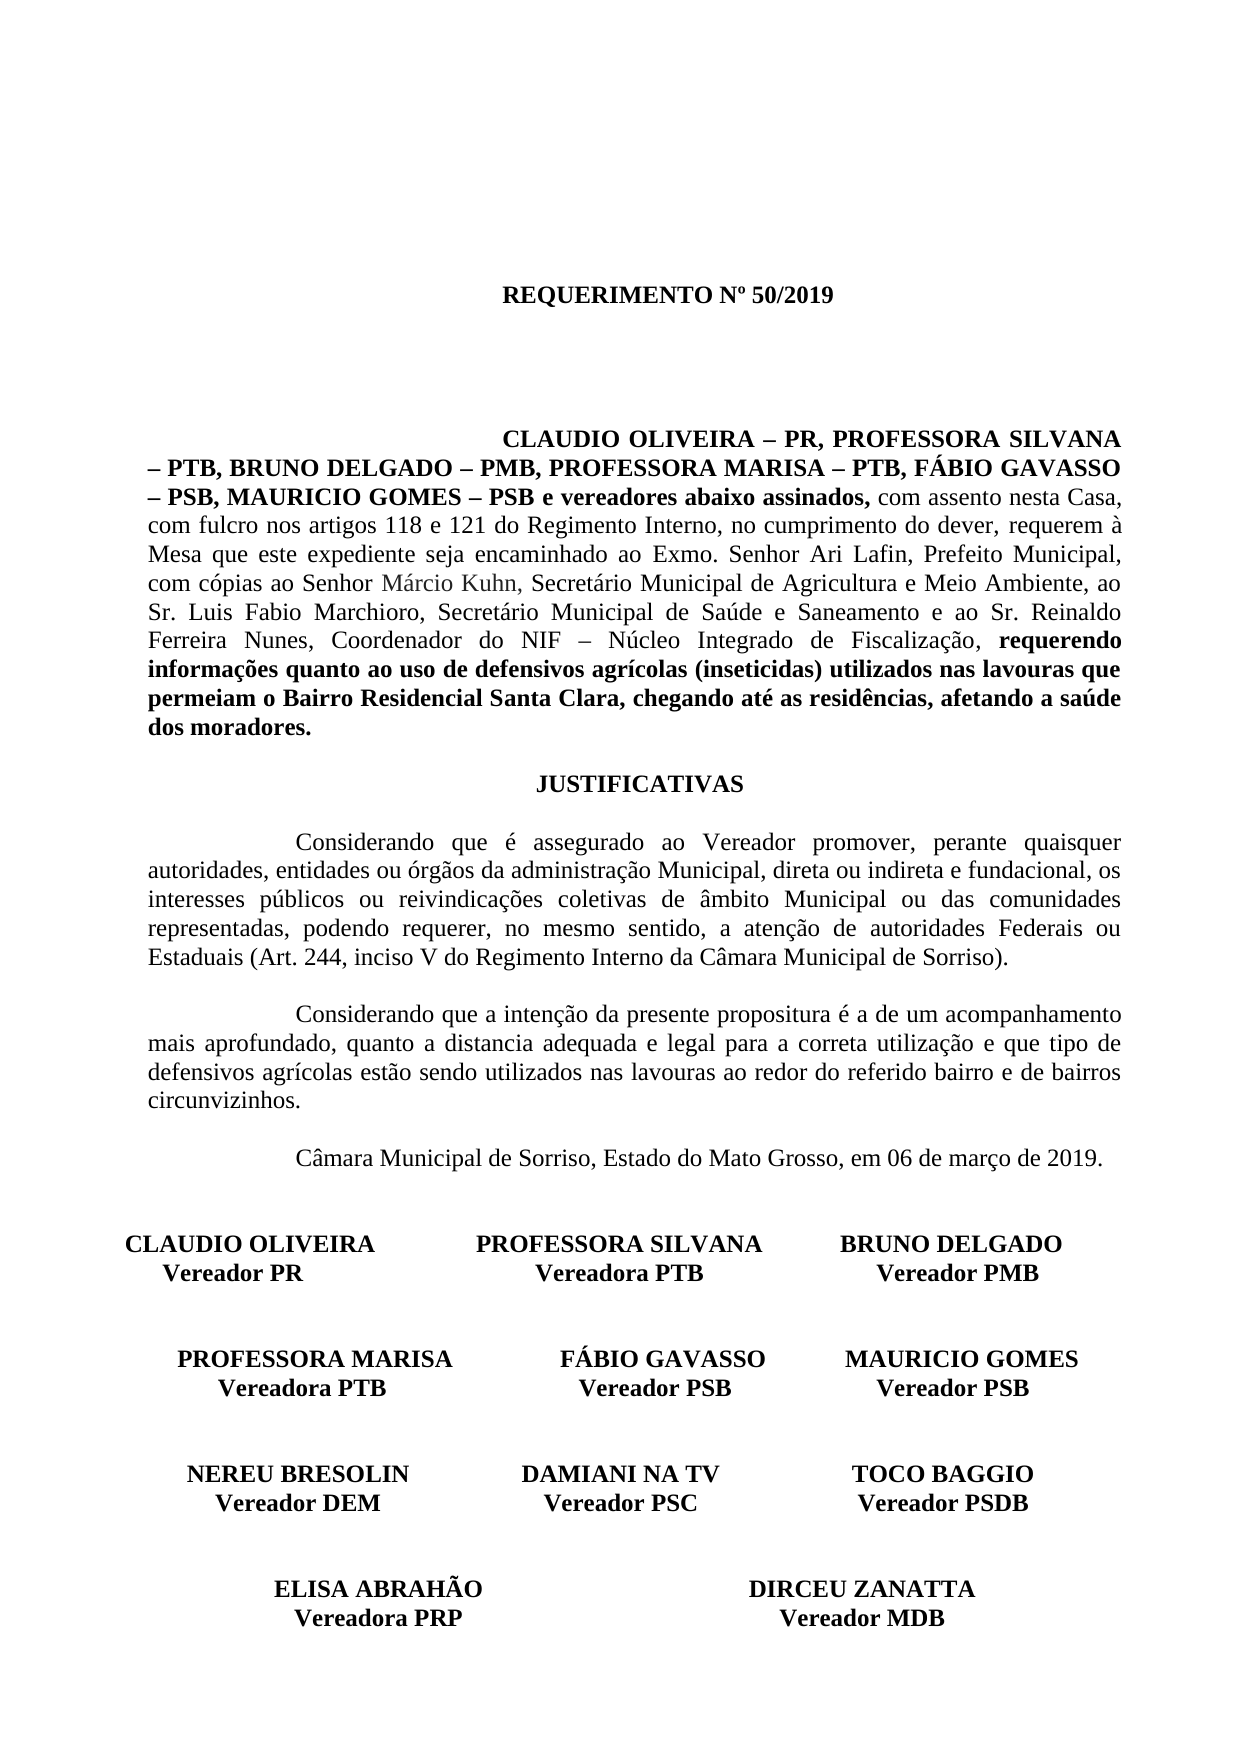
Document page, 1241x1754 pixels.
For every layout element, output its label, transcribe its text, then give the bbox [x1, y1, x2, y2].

text REQUERIMENTO Nº 50/2019 [148, 281, 1122, 309]
text Câmara Municipal de Sorriso, Estado do Mato Grosso, em 06 de março de 2019. [148, 1143, 1122, 1172]
table_header NEREU BRESOLIN Vereador DEM [136, 1459, 459, 1574]
table_header BRUNO DELGADO Vereador PMB [802, 1229, 1101, 1344]
text CLAUDIO OLIVEIRA – PR, PROFESSORA SILVANA – PTB, BRUNO DELGADO – PMB, PROFESSORA MARISA – PTB, FÁBIO GAVASSO – PSB, MAURICIO GOMES – PSB e vereadores abaixo assinados, com assento nesta Casa, com fulcro nos artigos 118 e 121 do Regimento Interno, no cumprimento do dever, requerem à Mesa que este expediente seja encaminhado ao Exmo. Senhor Ari Lafin, Prefeito Municipal, com cópias ao Senhor Márcio Kuhn, Secretário Municipal de Agricultura e Meio Ambiente, ao Sr. Luis Fabio Marchioro, Secretário Municipal de Saúde e Saneamento e ao Sr. Reinaldo Ferreira Nunes, Coordenador do NIF – Núcleo Integrado de Fiscalização, requerendo informações quanto ao uso de defensivos agrícolas (inseticidas) utilizados nas lavouras que permeiam o Bairro Residencial Santa Clara, chegando até as residências, afetando a saúde dos moradores. [148, 424, 1122, 741]
table_header DAMIANI NA TV Vereador PSC [460, 1459, 782, 1574]
table_header TOCO BAGGIO Vereador PSDB [782, 1459, 1104, 1574]
table_cell PROFESSORA MARISA Vereadora PTB [138, 1344, 492, 1431]
text JUSTIFICATIVAS [148, 769, 1132, 798]
text Considerando que é assegurado ao Vereador promover, perante quaisquer autoridades, entidades ou órgãos da administração Municipal, direta ou indireta e fundacional, os interesses públicos ou reivindicações coletivas de âmbito Municipal ou das comunidades representadas, podendo requerer, no mesmo sentido, a atenção de autoridades Federais ou Estaduais (Art. 244, inciso V do Regimento Interno da Câmara Municipal de Sorriso). [148, 827, 1122, 971]
table_header PROFESSORA SILVANA Vereadora PTB [436, 1229, 802, 1344]
table_header CLAUDIO OLIVEIRA Vereador PR [113, 1229, 436, 1344]
table_cell MAURICIO GOMES Vereador PSB [802, 1344, 1157, 1431]
table_cell ELISA ABRAHÃO Vereadora PRP [136, 1574, 620, 1632]
table_cell FÁBIO GAVASSO Vereador PSB [492, 1344, 802, 1431]
text Considerando que a intenção da presente propositura é a de um acompanhamento mais aprofundado, quanto a distancia adequada e legal para a correta utilização e que tipo de defensivos agrícolas estão sendo utilizados nas lavouras ao redor do referido bairro e de bairros circunvizinhos. [148, 999, 1122, 1114]
table_cell DIRCEU ZANATTA Vereador MDB [620, 1574, 1104, 1632]
